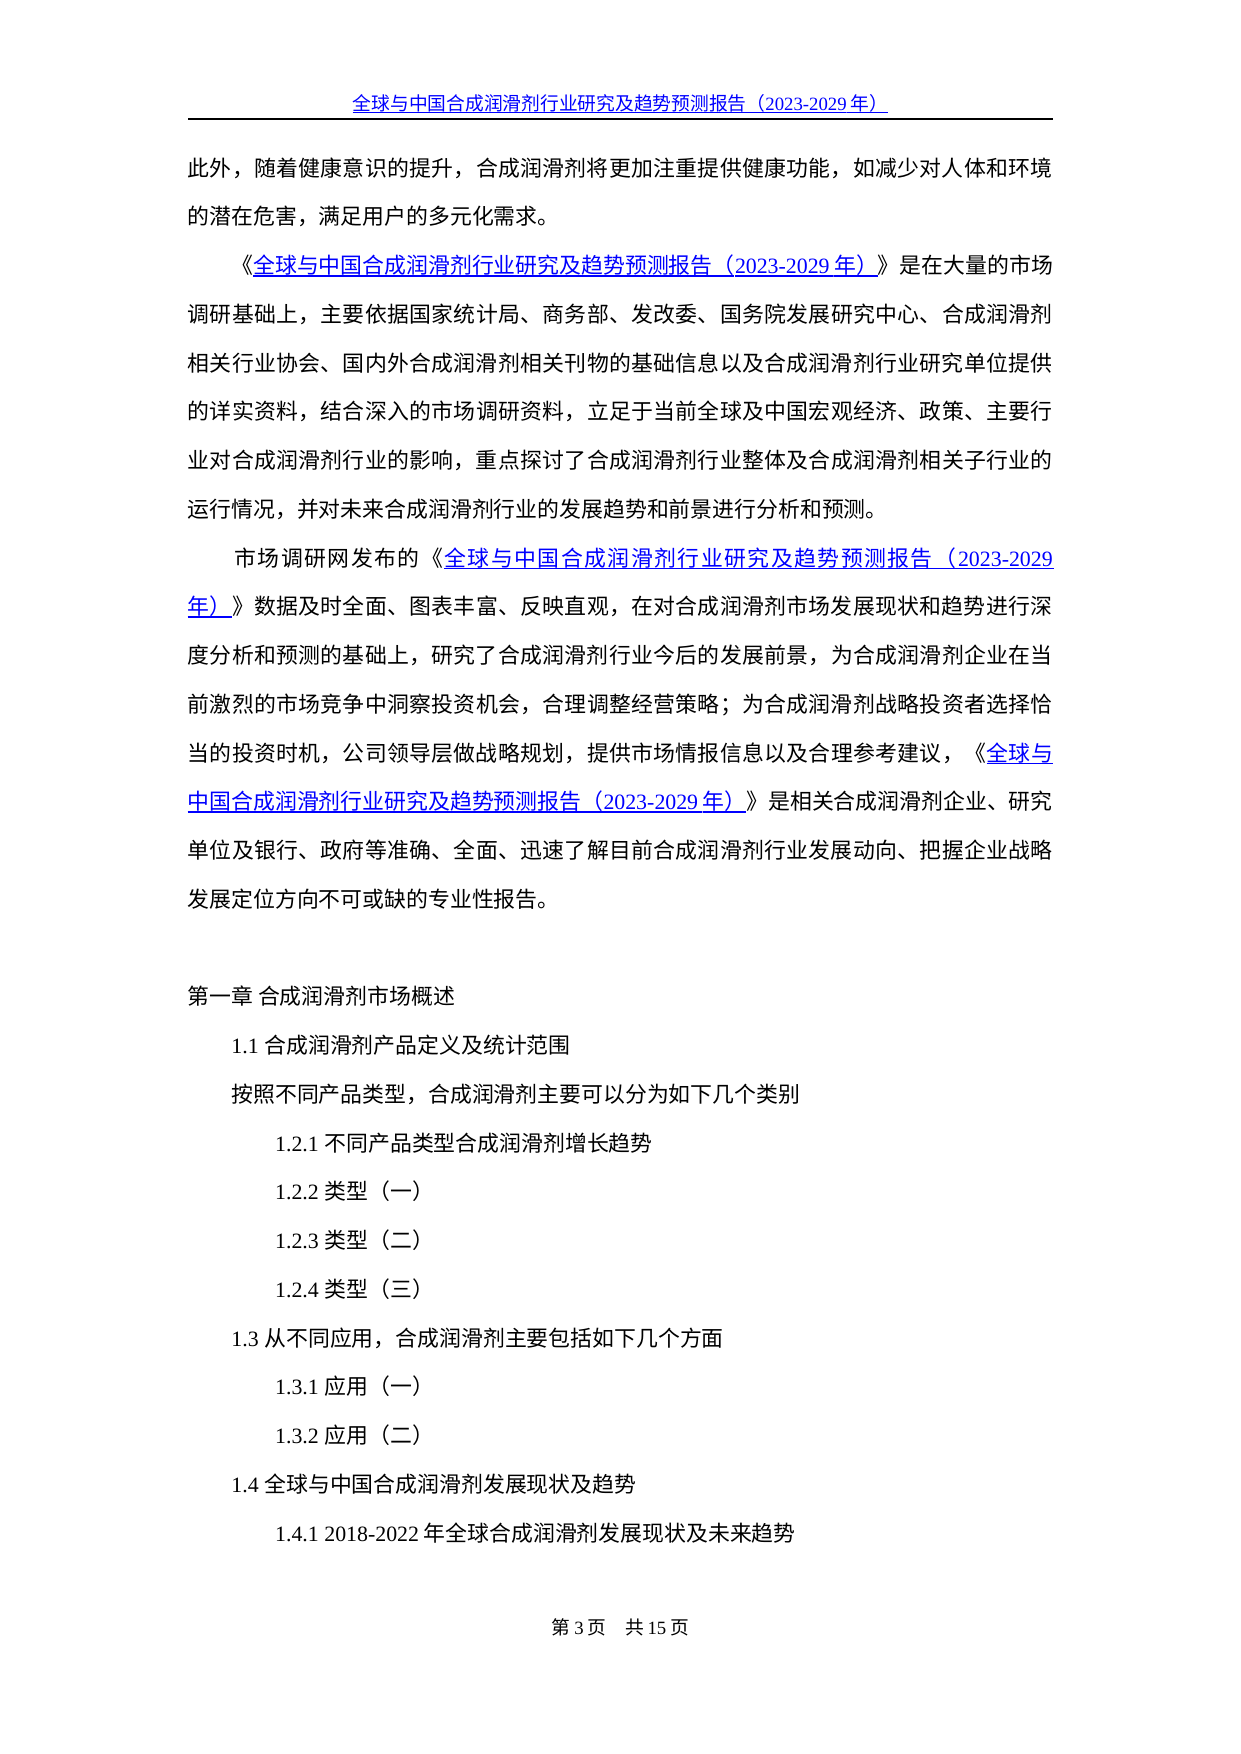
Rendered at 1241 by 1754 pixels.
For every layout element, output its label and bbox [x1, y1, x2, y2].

text [187, 150, 1053, 1548]
